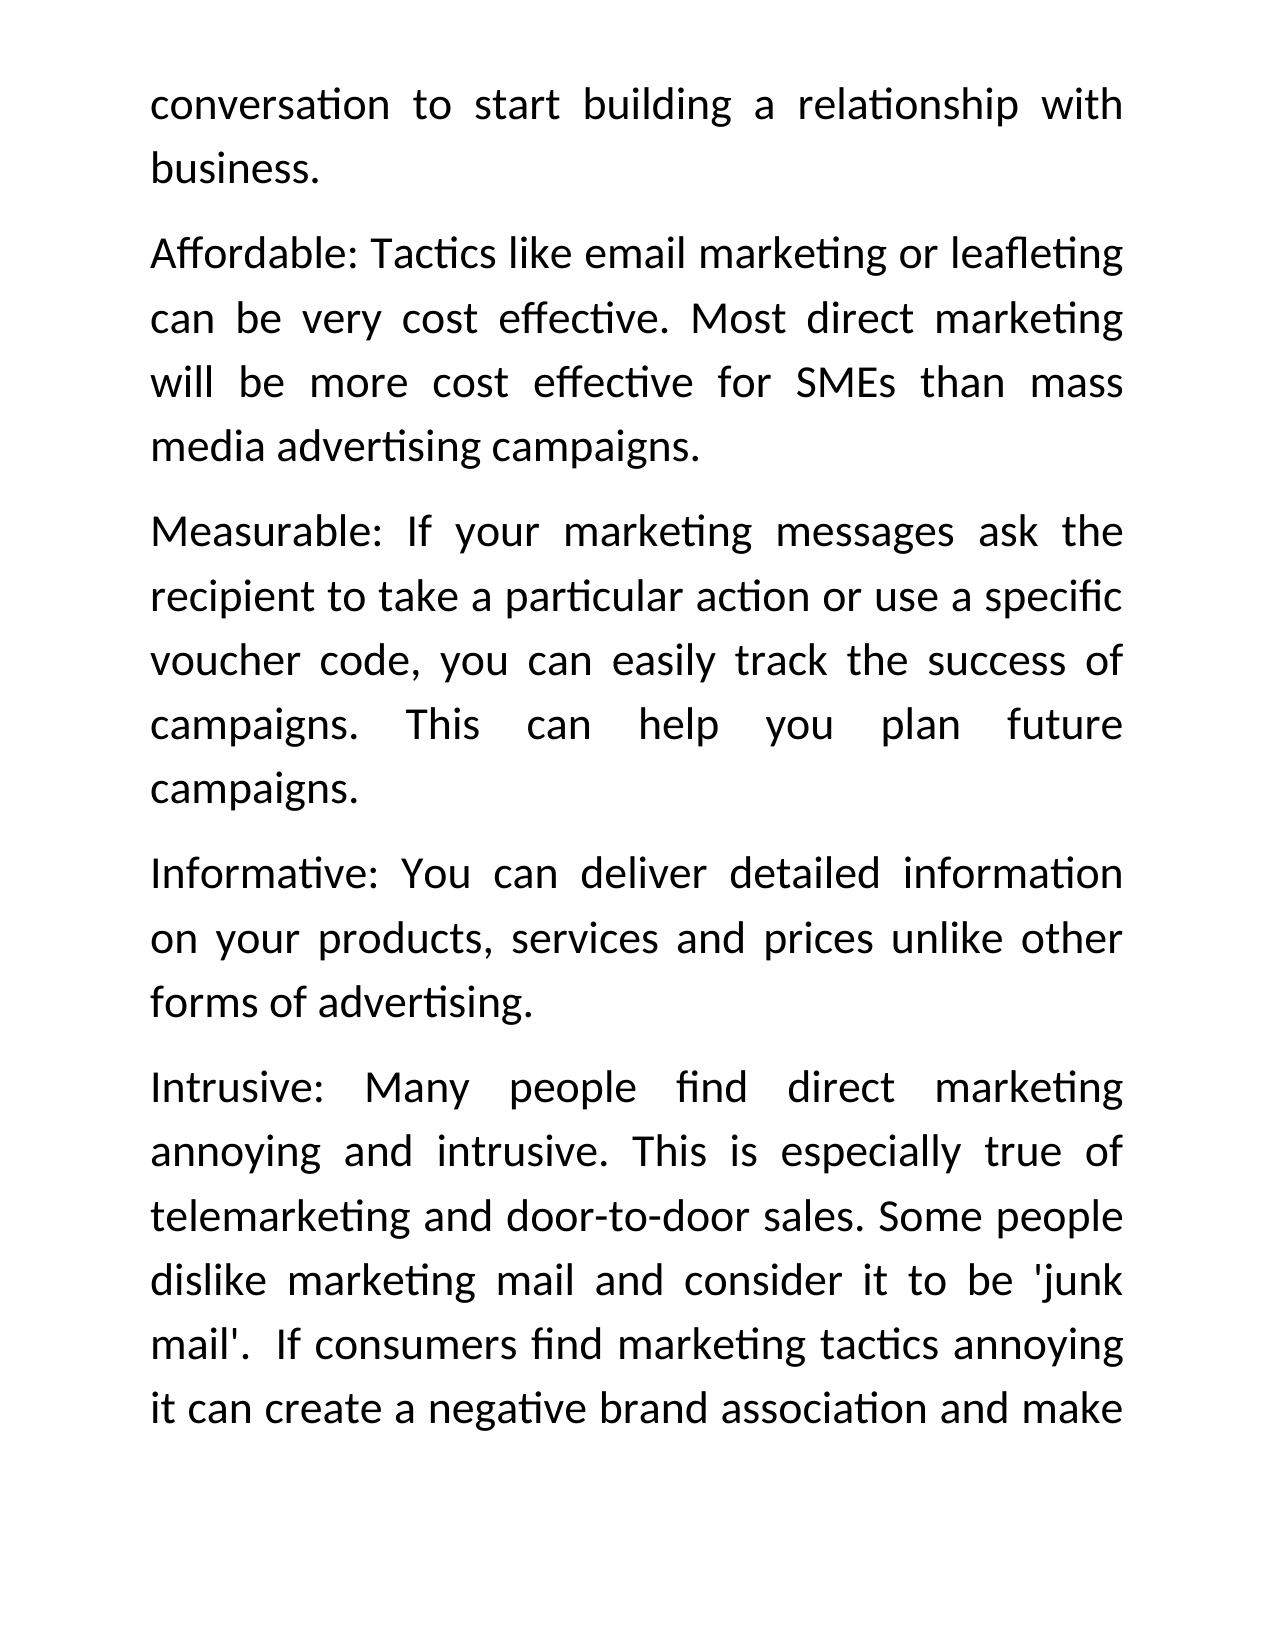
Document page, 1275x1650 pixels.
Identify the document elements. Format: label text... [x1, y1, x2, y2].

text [150, 75, 1125, 195]
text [150, 1058, 1125, 1435]
text Informative: You can deliver detailed information on your products, services and prices unlike other forms of advertising. [150, 844, 1125, 1029]
text Affordable: Tactics like email marketing or leafleting can be very cost effective. Most direct marketing will be more cost effective for SMEs than mass media advertising campaigns. [150, 224, 1125, 473]
text Measurable: If your marketing messages ask the recipient to take a particular action or use a specific voucher code, you can easily track the success of campaigns. This can help you plan future campaigns. [150, 502, 1125, 815]
